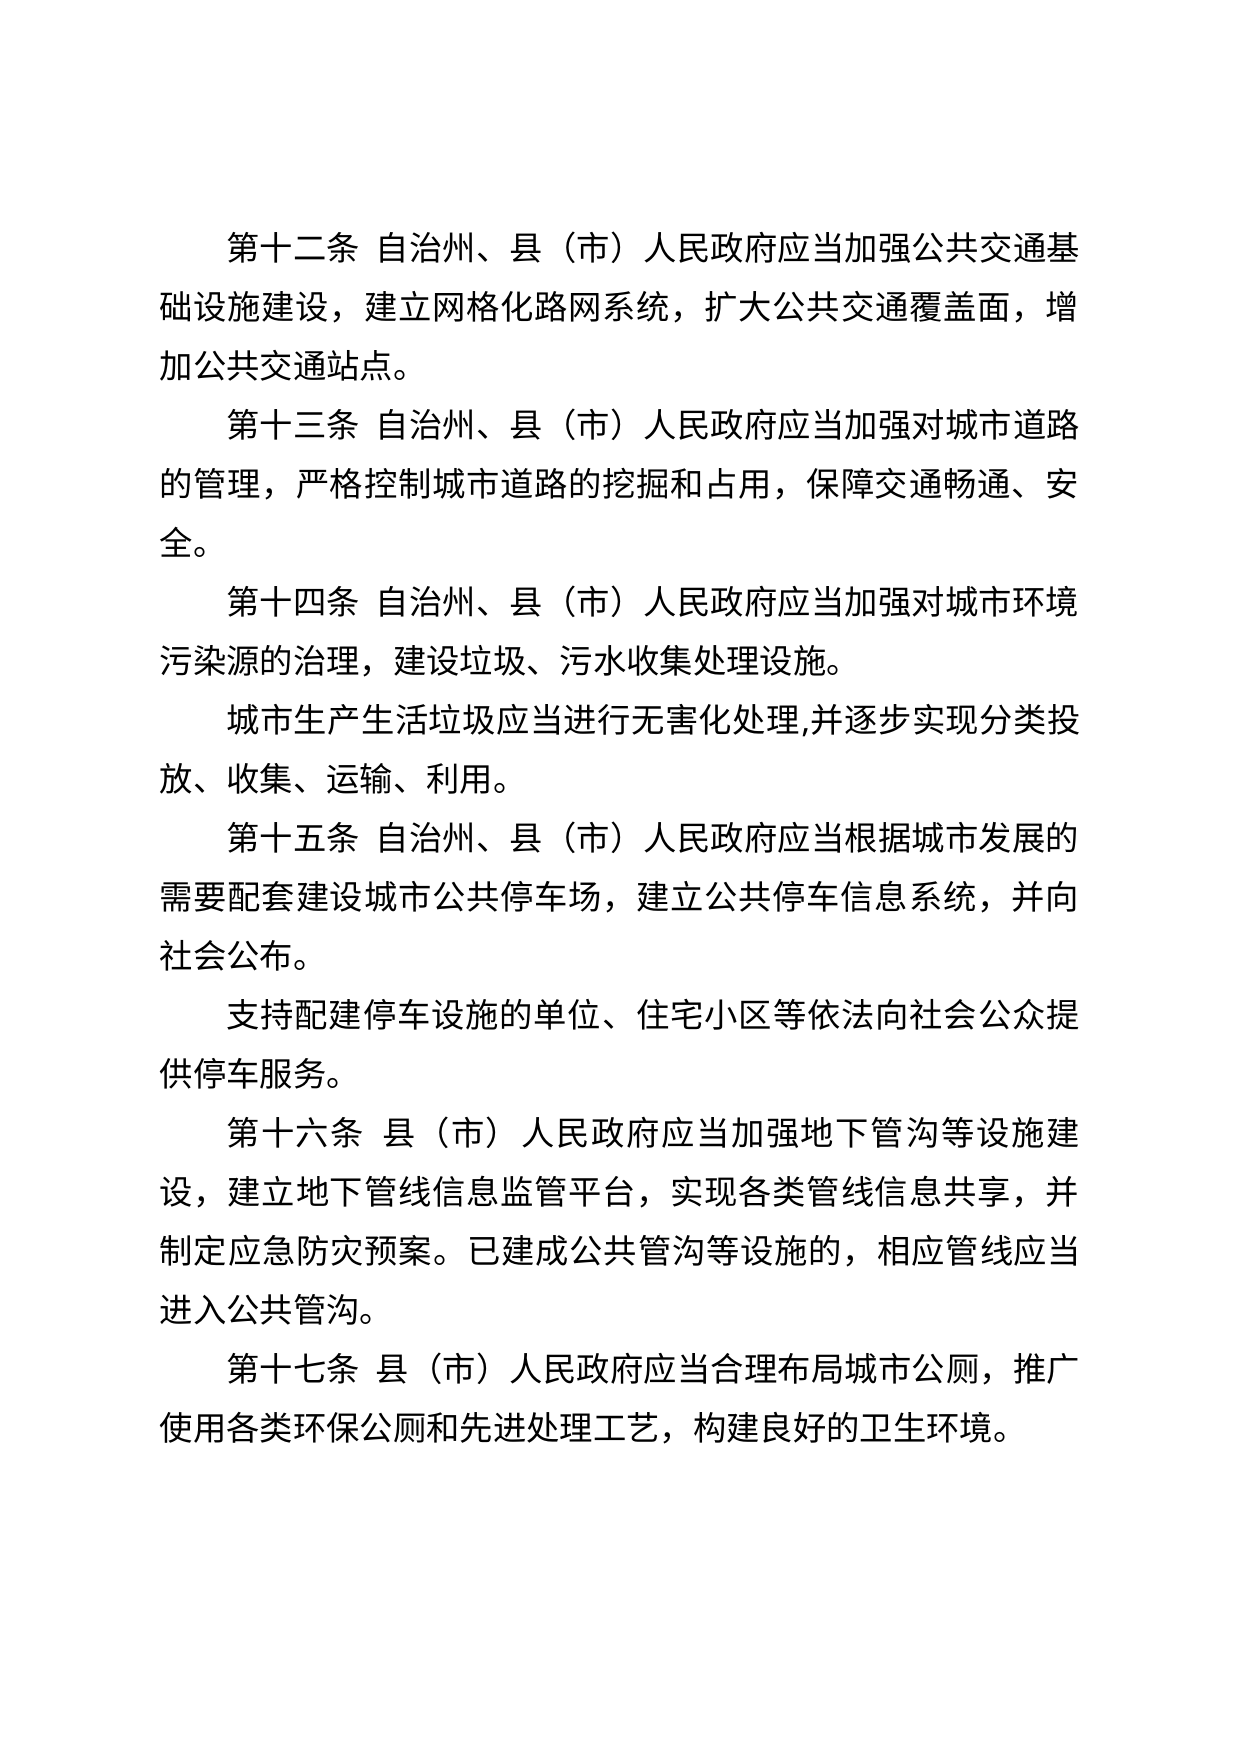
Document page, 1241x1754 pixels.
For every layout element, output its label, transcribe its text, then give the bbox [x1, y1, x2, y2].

text 第十二条 自治州、县（市）人民政府应当加强公共交通基础设施建设，建立网格化路网系统，扩大公共交通覆盖面，增加公共交通站点。 [159, 214, 1081, 391]
text 第十三条 自治州、县（市）人民政府应当加强对城市道路的管理，严格控制城市道路的挖掘和占用，保障交通畅通、安全。 [159, 391, 1081, 567]
text 第十七条 县（市）人民政府应当合理布局城市公厕，推广使用各类环保公厕和先进处理工艺，构建良好的卫生环境。 [159, 1334, 1081, 1452]
text 第十六条 县（市）人民政府应当加强地下管沟等设施建设，建立地下管线信息监管平台，实现各类管线信息共享，并制定应急防灾预案。已建成公共管沟等设施的，相应管线应当进入公共管沟。 [159, 1098, 1081, 1334]
text 城市生产生活垃圾应当进行无害化处理,并逐步实现分类投放、收集、运输、利用。 [159, 685, 1081, 803]
text 支持配建停车设施的单位、住宅小区等依法向社会公众提供停车服务。 [159, 980, 1081, 1098]
text 第十四条 自治州、县（市）人民政府应当加强对城市环境污染源的治理，建设垃圾、污水收集处理设施。 [159, 567, 1081, 685]
text 第十五条 自治州、县（市）人民政府应当根据城市发展的需要配套建设城市公共停车场，建立公共停车信息系统，并向社会公布。 [159, 803, 1081, 980]
